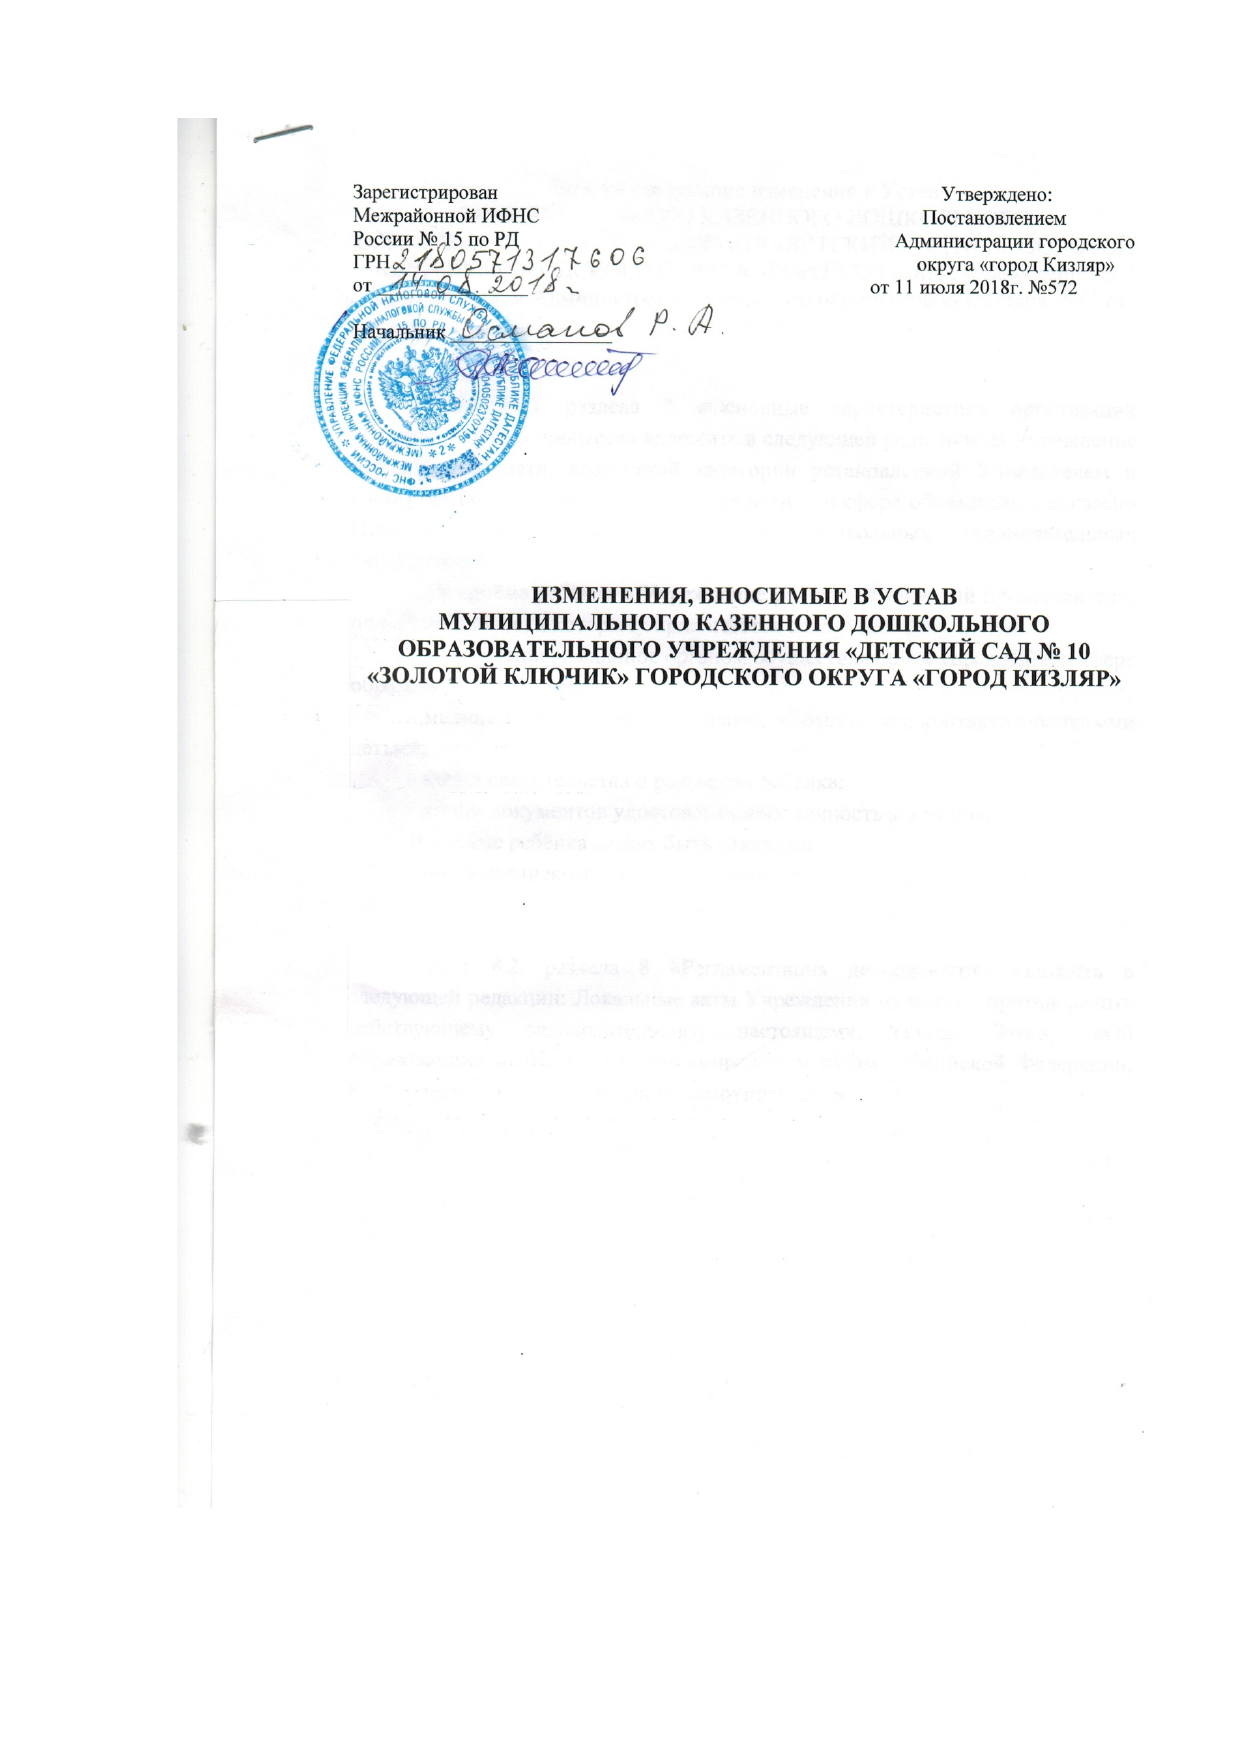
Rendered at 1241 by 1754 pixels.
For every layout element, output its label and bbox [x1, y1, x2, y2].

picture [177, 118, 1152, 1508]
